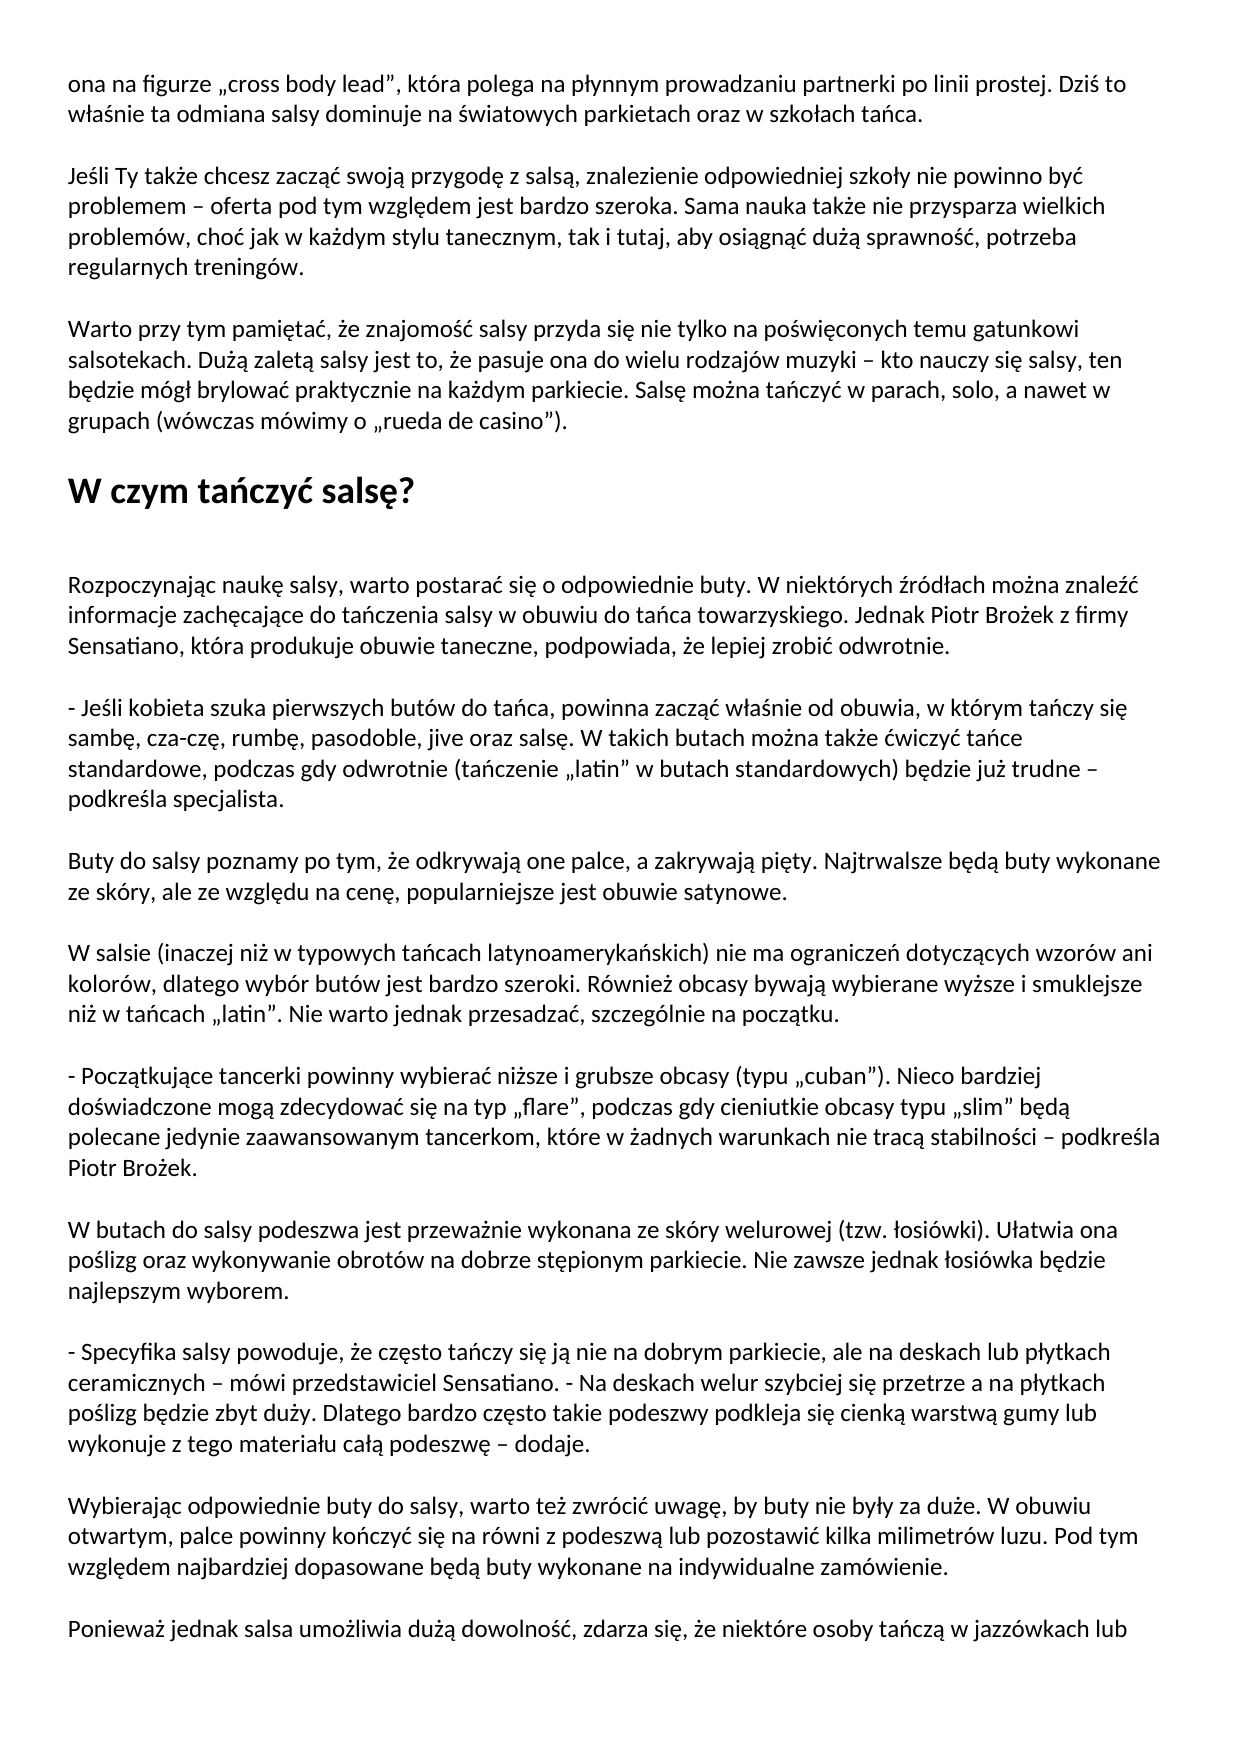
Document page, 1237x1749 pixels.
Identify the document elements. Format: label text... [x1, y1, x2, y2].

text Wybierając odpowiednie buty do salsy, warto też zwrócić uwagę, by buty nie były za duże. W obuwiu otwartym, palce powinny kończyć się na równi z podeszwą lub pozostawić kilka milimetrów luzu. Pod tym względem najbardziej dopasowane będą buty wykonane na indywidualne zamówienie. [68, 1490, 1169, 1581]
text Buty do salsy poznamy po tym, że odkrywają one palce, a zakrywają pięty. Najtrwalsze będą buty wykonane ze skóry, ale ze względu na cenę, popularniejsze jest obuwie satynowe. [68, 845, 1169, 906]
text W salsie (inaczej niż w typowych tańcach latynoamerykańskich) nie ma ograniczeń dotyczących wzorów ani kolorów, dlatego wybór butów jest bardzo szeroki. Również obcasy bywają wybierane wyższe i smuklejsze niż w tańcach „latin”. Nie warto jednak przesadzać, szczególnie na początku. [68, 938, 1169, 1029]
text Jeśli Ty także chcesz zacząć swoją przygodę z salsą, znalezienie odpowiedniej szkoły nie powinno być problemem – oferta pod tym względem jest bardzo szeroka. Sama nauka także nie przysparza wielkich problemów, choć jak w każdym stylu tanecznym, tak i tutaj, aby osiągnąć dużą sprawność, potrzeba regularnych treningów. [68, 160, 1169, 282]
text - Jeśli kobieta szuka pierwszych butów do tańca, powinna zacząć właśnie od obuwia, w którym tańczy się sambę, cza-czę, rumbę, pasodoble, jive oraz salsę. W takich butach można także ćwiczyć tańce standardowe, podczas gdy odwrotnie (tańczenie „latin” w butach standardowych) będzie już trudne – podkreśla specjalista. [68, 692, 1169, 814]
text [68, 68, 1169, 129]
text Rozpoczynając naukę salsy, warto postarać się o odpowiednie buty. W niektórych źródłach można znaleźć informacje zachęcające do tańczenia salsy w obuwiu do tańca towarzyskiego. Jednak Piotr Brożek z firmy Sensatiano, która produkuje obuwie taneczne, podpowiada, że lepiej zrobić odwrotnie. [68, 569, 1169, 661]
text - Specyfika salsy powoduje, że często tańczy się ją nie na dobrym parkiecie, ale na deskach lub płytkach ceramicznych – mówi przedstawiciel Sensatiano. - Na deskach welur szybciej się przetrze a na płytkach poślizg będzie zbyt duży. Dlatego bardzo często takie podeszwy podkleja się cienką warstwą gumy lub wykonuje z tego materiału całą podeszwę – dodaje. [68, 1337, 1169, 1459]
text W butach do salsy podeszwa jest przeważnie wykonana ze skóry welurowej (tzw. łosiówki). Ułatwia ona poślizg oraz wykonywanie obrotów na dobrze stępionym parkiecie. Nie zawsze jednak łosiówka będzie najlepszym wyborem. [68, 1214, 1169, 1305]
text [68, 1613, 1169, 1643]
text Warto przy tym pamiętać, że znajomość salsy przyda się nie tylko na poświęconych temu gatunkowi salsotekach. Dużą zaletą salsy jest to, że pasuje ona do wielu rodzajów muzyki – kto nauczy się salsy, ten będzie mógł brylować praktycznie na każdym parkiecie. Salsę można tańczyć w parach, solo, a nawet w grupach (wówczas mówimy o „rueda de casino”). [68, 313, 1169, 435]
text - Początkujące tancerki powinny wybierać niższe i grubsze obcasy (typu „cuban”). Nieco bardziej doświadczone mogą zdecydować się na typ „flare”, podczas gdy cieniutkie obcasy typu „slim” będą polecane jedynie zaawansowanym tancerkom, które w żadnych warunkach nie tracą stabilności – podkreśla Piotr Brożek. [68, 1060, 1169, 1182]
text W czym tańczyć salsę? [68, 467, 1169, 512]
